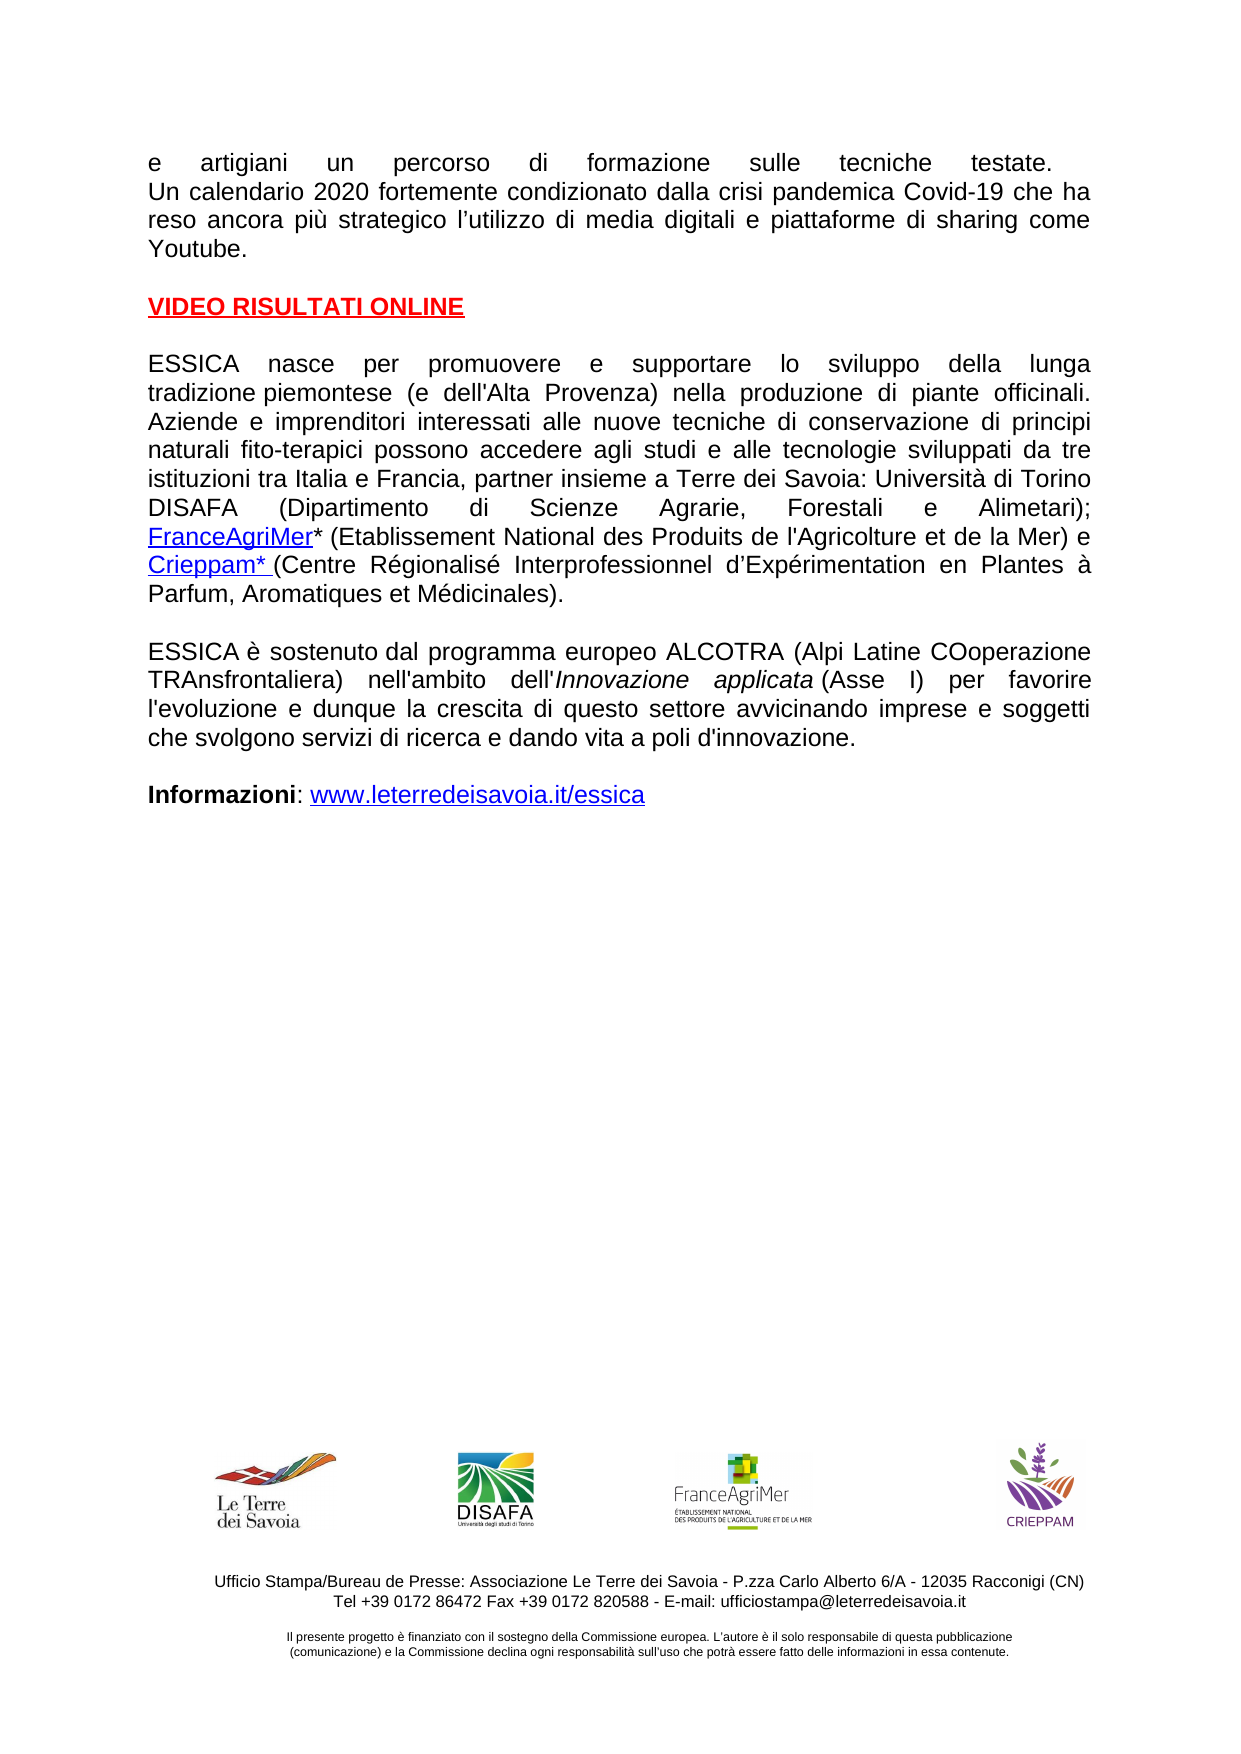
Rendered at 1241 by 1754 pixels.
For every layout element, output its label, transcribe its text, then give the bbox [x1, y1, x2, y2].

picture [995, 1439, 1086, 1530]
text Informazioni: www.leterredeisavoia.it/essica [148, 780, 1092, 809]
text ESSICA nasce per promuovere e supportare lo sviluppo della lunga tradizione piemontese (e dell'Alta Provenza) nella produzione di piante officinali. Aziende e imprenditori interessati alle nuove tecniche di conservazione di principi naturali fito-terapici possono accedere agli studi e alle tecnologie sviluppati da tre istituzioni tra Italia e Francia, partner insieme a Terre dei Savoia: Università di Torino DISAFA (Dipartimento di Scienze Agrarie, Forestali e Alimetari); FranceAgriMer* (Etablissement National des Produits de l'Agricolture et de la Mer) e Crieppam* (Centre Régionalisé Interprofessionnel d’Expérimentation en Plantes à Parfum, Aromatiques et Médicinales). [148, 349, 1092, 608]
picture [675, 1452, 814, 1530]
picture [457, 1451, 535, 1530]
picture [213, 1452, 338, 1530]
text VIDEO RISULTATI ONLINE [148, 291, 1092, 320]
text ESSICA è sostenuto dal programma europeo ALCOTRA (Alpi Latine COoperazione TRAnsfrontaliera) nell'ambito dell'Innovazione applicata (Asse I) per favorire l'evoluzione e dunque la crescita di questo settore avvicinando imprese e soggetti che svolgono servizi di ricerca e dando vita a poli d'innovazione. [148, 636, 1092, 751]
